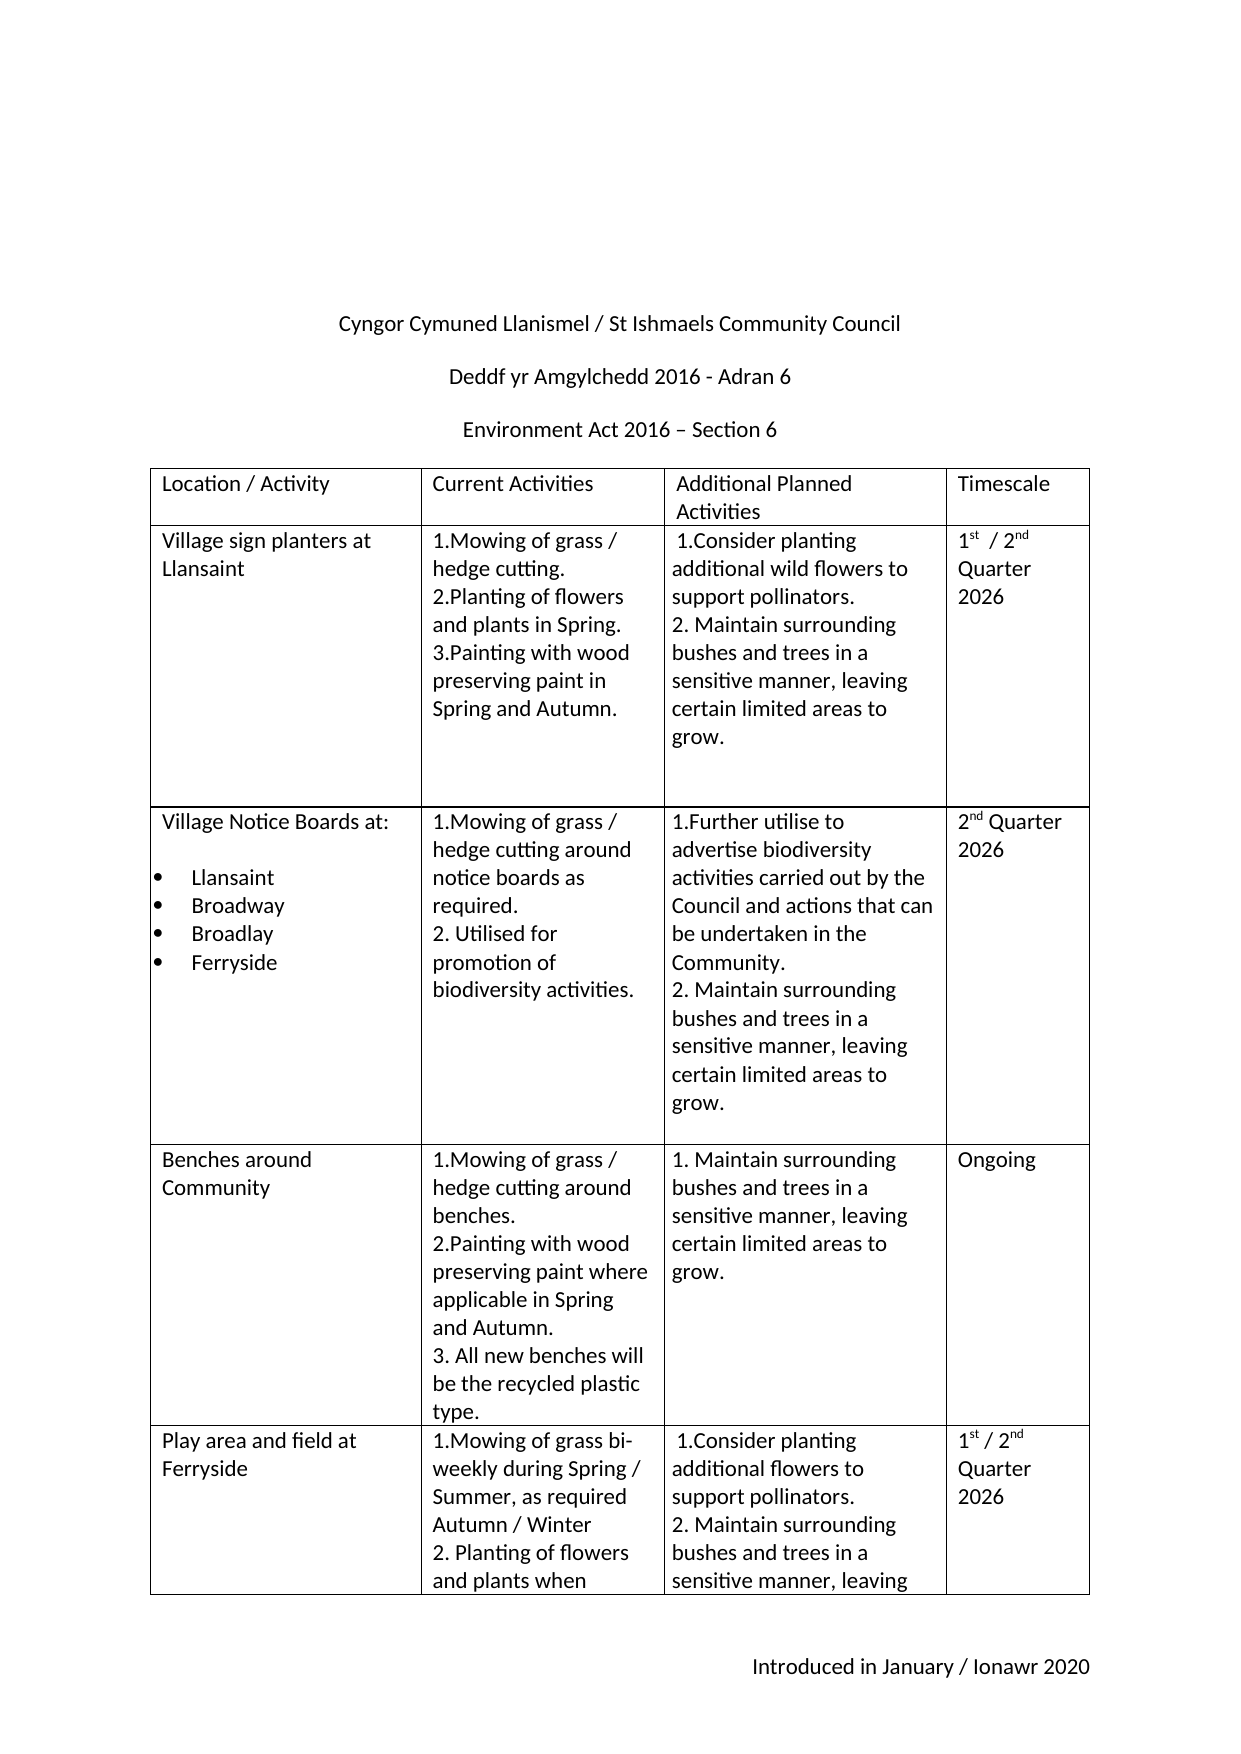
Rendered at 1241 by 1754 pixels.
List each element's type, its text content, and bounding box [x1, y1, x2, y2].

table_cell 1st / 2nd Quarter 2026 [947, 526, 1089, 806]
table_cell Benches around Community [151, 1145, 421, 1425]
text Deddf yr Amgylchedd 2016 - Adran 6 [150, 362, 1090, 390]
text Environment Act 2016 – Section 6 [150, 415, 1090, 443]
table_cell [947, 1426, 1089, 1594]
text Cyngor Cymuned Llanismel / St Ishmaels Community Council [150, 309, 1090, 337]
table_header Current Activities [422, 469, 664, 525]
table_cell 1.Consider planting additional wild flowers to support pollinators. 2. Maintain surrounding bushes and trees in a sensitive manner, leaving certain limited areas to grow. [665, 526, 946, 806]
table_cell 1.Mowing of grass / hedge cutting around benches. 2.Painting with wood preserving paint where applicable in Spring and Autumn. 3. All new benches will be the recycled plastic type. [422, 1145, 664, 1425]
table_header Location / Activity [151, 469, 421, 525]
table_header Timescale [947, 469, 1089, 525]
table_cell 1.Mowing of grass / hedge cutting around notice boards as required. 2. Utilised for promotion of biodiversity activities. [422, 808, 664, 1144]
table_cell 2nd Quarter 2026 [947, 808, 1089, 1144]
table_cell 1. Maintain surrounding bushes and trees in a sensitive manner, leaving certain limited areas to grow. [665, 1145, 946, 1425]
table_header Additional Planned Activities [665, 469, 946, 525]
table_cell Ongoing [947, 1145, 1089, 1425]
table_cell Village Notice Boards at: Llansaint Broadway Broadlay Ferryside [151, 808, 421, 1144]
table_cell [422, 1426, 664, 1594]
table_cell 1.Mowing of grass / hedge cutting. 2.Planting of flowers and plants in Spring. 3.Painting with wood preserving paint in Spring and Autumn. [422, 526, 664, 806]
table_cell Village sign planters at Llansaint [151, 526, 421, 806]
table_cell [151, 1426, 421, 1594]
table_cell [665, 1426, 946, 1594]
table_cell 1.Further utilise to advertise biodiversity activities carried out by the Council and actions that can be undertaken in the Community. 2. Maintain surrounding bushes and trees in a sensitive manner, leaving certain limited areas to grow. [665, 808, 946, 1144]
